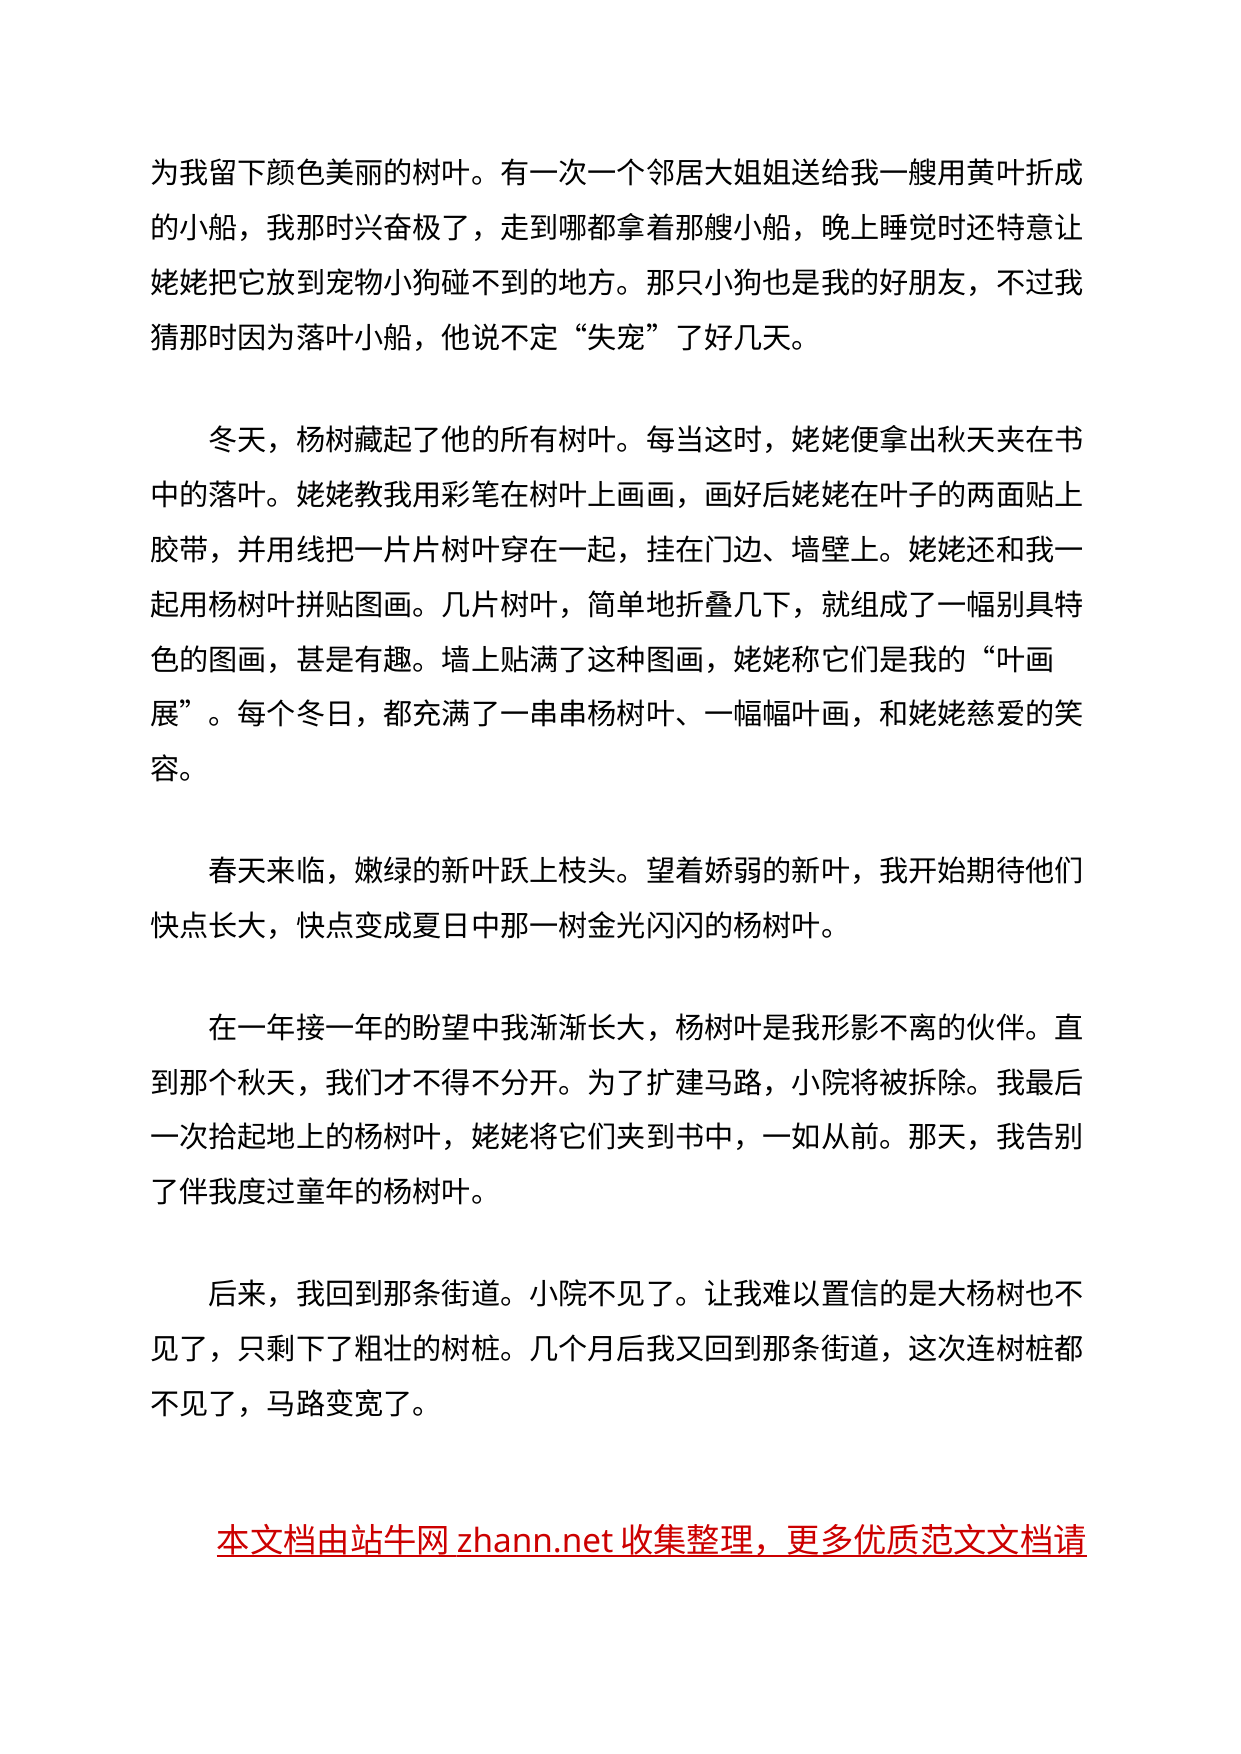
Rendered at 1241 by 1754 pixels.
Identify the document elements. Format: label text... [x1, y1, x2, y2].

text 后来，我回到那条街道。小院不见了。让我难以置信的是大杨树也不见了，只剩下了粗壮的树桩。几个月后我又回到那条街道，这次连树桩都不见了，马路变宽了。 [150, 1271, 1090, 1423]
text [150, 1513, 1090, 1562]
text 在一年接一年的盼望中我渐渐长大，杨树叶是我形影不离的伙伴。直到那个秋天，我们才不得不分开。为了扩建马路，小院将被拆除。我最后一次拾起地上的杨树叶，姥姥将它们夹到书中，一如从前。那天，我告别了伴我度过童年的杨树叶。 [150, 1004, 1090, 1211]
text 冬天，杨树藏起了他的所有树叶。每当这时，姥姥便拿出秋天夹在书中的落叶。姥姥教我用彩笔在树叶上画画，画好后姥姥在叶子的两面贴上胶带，并用线把一片片树叶穿在一起，挂在门边、墙壁上。姥姥还和我一起用杨树叶拼贴图画。几片树叶，简单地折叠几下，就组成了一幅别具特色的图画，甚是有趣。墙上贴满了这种图画，姥姥称它们是我的“叶画展”。每个冬日，都充满了一串串杨树叶、一幅幅叶画，和姥姥慈爱的笑容。 [150, 416, 1090, 788]
text 春天来临，嫩绿的新叶跃上枝头。望着娇弱的新叶，我开始期待他们快点长大，快点变成夏日中那一树金光闪闪的杨树叶。 [150, 848, 1090, 945]
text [150, 150, 1090, 357]
